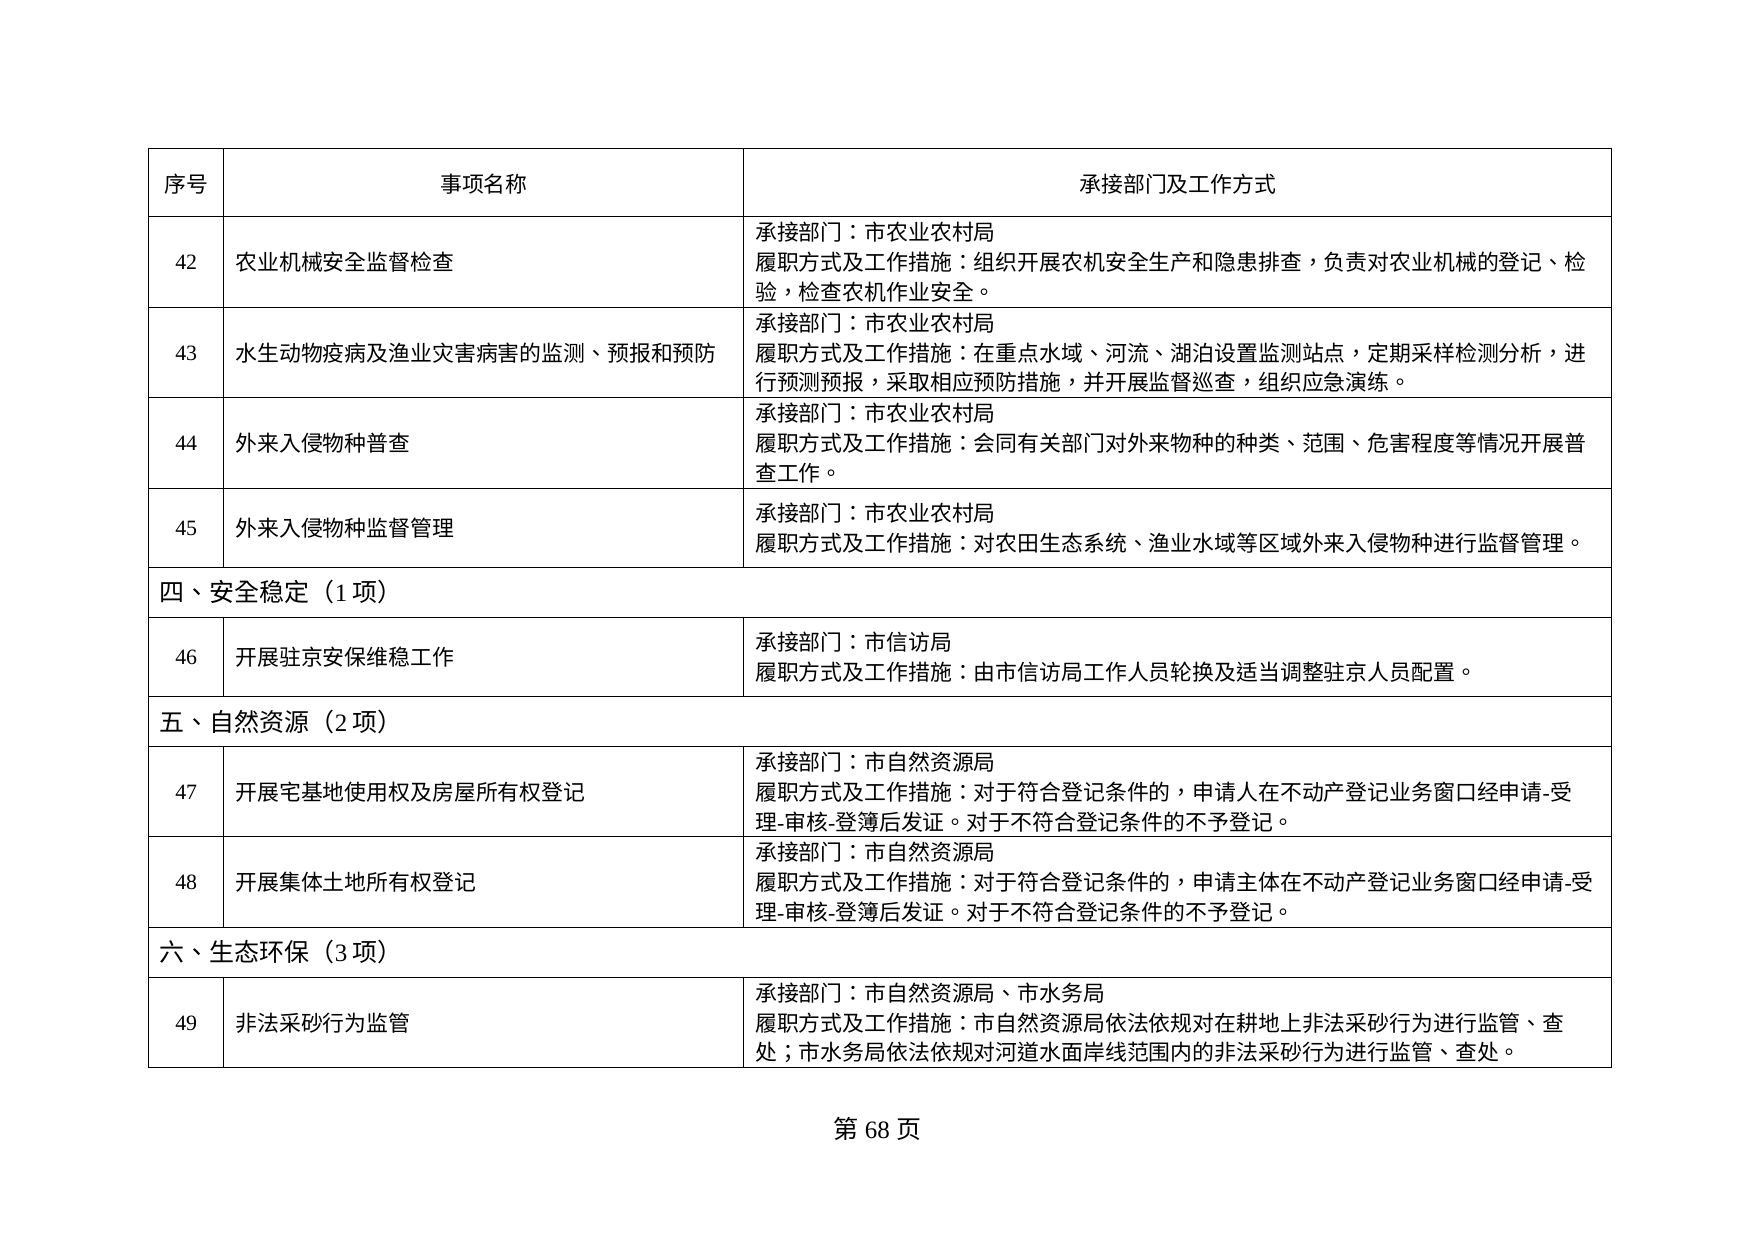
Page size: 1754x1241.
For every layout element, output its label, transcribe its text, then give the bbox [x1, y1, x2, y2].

table_cell 承接部门：市农业农村局 履职方式及工作措施：对农田生态系统、渔业水域等区域外来入侵物种进行监督管理。 [744, 489, 1611, 567]
table_cell 四、安全稳定（1项） [149, 568, 1611, 617]
table_cell 48 [149, 837, 223, 927]
table_cell 45 [149, 489, 223, 567]
table_cell 水生动物疫病及渔业灾害病害的监测、预报和预防 [224, 308, 743, 397]
table_cell 46 [149, 618, 223, 696]
table_cell 49 [149, 978, 223, 1067]
table_cell 外来入侵物种监督管理 [224, 489, 743, 567]
table_cell 五、自然资源（2项） [149, 697, 1611, 746]
table_cell 开展集体土地所有权登记 [224, 837, 743, 927]
table_cell 农业机械安全监督检查 [224, 217, 743, 307]
table_cell 承接部门：市信访局 履职方式及工作措施：由市信访局工作人员轮换及适当调整驻京人员配置。 [744, 618, 1611, 696]
table_cell 开展宅基地使用权及房屋所有权登记 [224, 747, 743, 836]
table_cell 43 [149, 308, 223, 397]
table_cell 非法采砂行为监管 [224, 978, 743, 1067]
table_cell 承接部门：市自然资源局、市水务局 履职方式及工作措施：市自然资源局依法依规对在耕地上非法采砂行为进行监管、查处；市水务局依法依规对河道水面岸线范围内的非法采砂行为进行监管、查处。 [744, 978, 1611, 1067]
table_cell 六、生态环保（3项） [149, 928, 1611, 977]
table_cell 承接部门：市农业农村局 履职方式及工作措施：组织开展农机安全生产和隐患排查，负责对农业机械的登记、检验，检查农机作业安全。 [744, 217, 1611, 307]
table_cell 外来入侵物种普查 [224, 398, 743, 487]
table_header 序号 [149, 149, 223, 216]
table_header 事项名称 [224, 149, 743, 216]
table_cell 42 [149, 217, 223, 307]
table_cell 44 [149, 398, 223, 487]
table_cell 承接部门：市农业农村局 履职方式及工作措施：会同有关部门对外来物种的种类、范围、危害程度等情况开展普查工作。 [744, 398, 1611, 487]
table_header 承接部门及工作方式 [744, 149, 1611, 216]
table_cell 承接部门：市农业农村局 履职方式及工作措施：在重点水域、河流、湖泊设置监测站点，定期采样检测分析，进行预测预报，采取相应预防措施，并开展监督巡查，组织应急演练。 [744, 308, 1611, 397]
table_cell 47 [149, 747, 223, 836]
table_cell 开展驻京安保维稳工作 [224, 618, 743, 696]
table_cell 承接部门：市自然资源局 履职方式及工作措施：对于符合登记条件的，申请人在不动产登记业务窗口经申请-受理-审核-登簿后发证。对于不符合登记条件的不予登记。 [744, 747, 1611, 836]
table_cell 承接部门：市自然资源局 履职方式及工作措施：对于符合登记条件的，申请主体在不动产登记业务窗口经申请-受理-审核-登簿后发证。对于不符合登记条件的不予登记。 [744, 837, 1611, 927]
